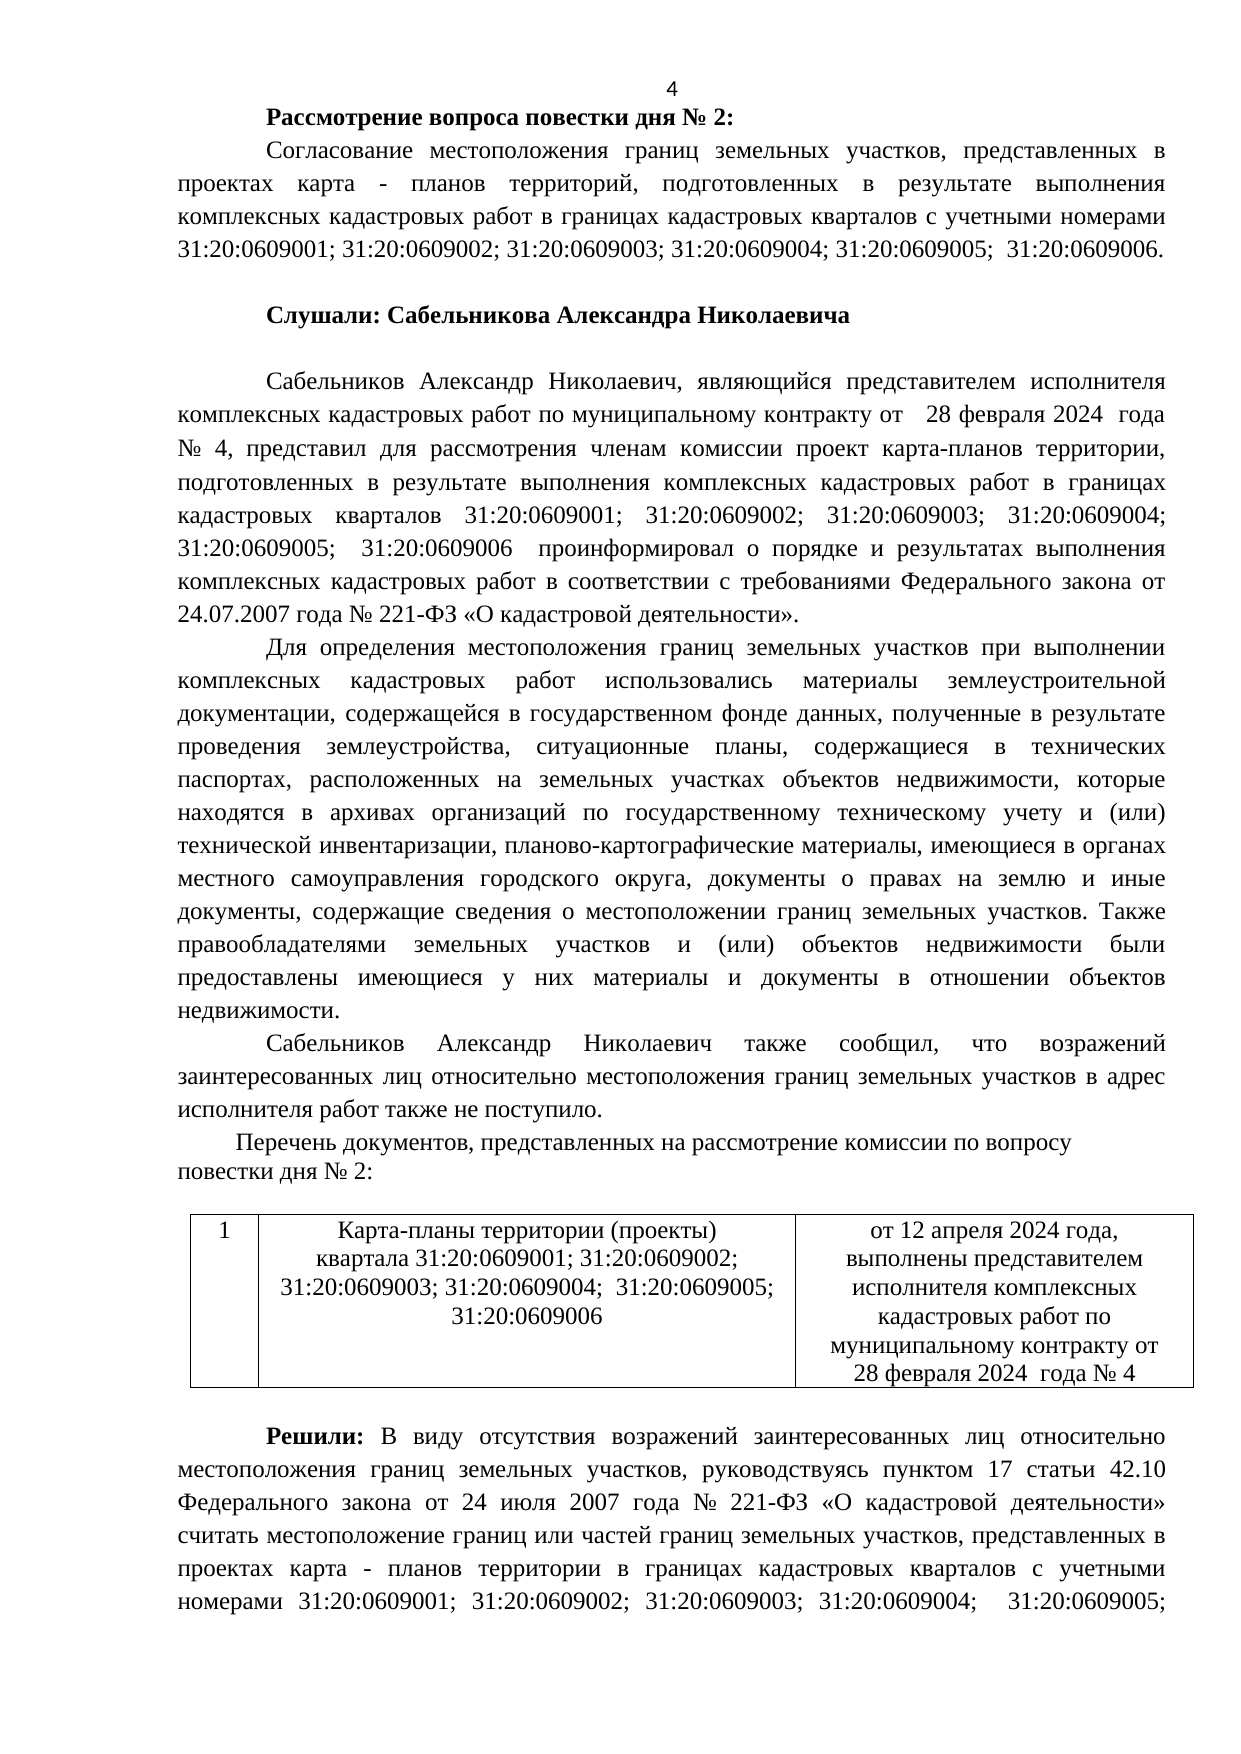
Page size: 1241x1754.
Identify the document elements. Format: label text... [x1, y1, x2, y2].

text Сабельников Александр Николаевич также сообщил, что возражений заинтересованных лиц относительно местоположения границ земельных участков в адрес исполнителя работ также не поступило. [177, 1028, 1167, 1123]
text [177, 1421, 1167, 1615]
text Согласование местоположения границ земельных участков, представленных в проектах карта - планов территорий, подготовленных в результате выполнения комплексных кадастровых работ в границах кадастровых кварталов с учетными номерами 31:20:0609001; 31:20:0609002; 31:20:0609003; 31:20:0609004; 31:20:0609005; 31:20:0609006. [177, 135, 1167, 263]
table_header Карта-планы территории (проекты) квартала 31:20:0609001; 31:20:0609002; 31:20:0609003; 31:20:0609004; 31:20:0609005; 31:20:0609006 [259, 1215, 795, 1387]
text Рассмотрение вопроса повестки дня № 2: [177, 102, 1167, 131]
text Перечень документов, представленных на рассмотрение комиссии по вопросу повестки дня № 2: [177, 1127, 1167, 1185]
text Для определения местоположения границ земельных участков при выполнении комплексных кадастровых работ использовались материалы землеустроительной документации, содержащейся в государственном фонде данных, полученные в результате проведения землеустройства, ситуационные планы, содержащиеся в технических паспортах, расположенных на земельных участках объектов недвижимости, которые находятся в архивах организаций по государственному техническому учету и (или) технической инвентаризации, планово-картографические материалы, имеющиеся в органах местного самоуправления городского округа, документы о правах на землю и иные документы, содержащие сведения о местоположении границ земельных участков. Также правообладателями земельных участков и (или) объектов недвижимости были предоставлены имеющиеся у них материалы и документы в отношении объектов недвижимости. [177, 632, 1167, 1024]
table_header 1 [191, 1215, 258, 1387]
text Слушали: Сабельникова Александра Николаевича [177, 300, 1167, 329]
table_header от 12 апреля 2024 года, выполнены представителем исполнителя комплексных кадастровых работ по муниципальному контракту от 28 февраля 2024 года № 4 [796, 1215, 1193, 1387]
text Сабельников Александр Николаевич, являющийся представителем исполнителя комплексных кадастровых работ по муниципальному контракту от 28 февраля 2024 года № 4, представил для рассмотрения членам комиссии проект карта-планов территории, подготовленных в результате выполнения комплексных кадастровых работ в границах кадастровых кварталов 31:20:0609001; 31:20:0609002; 31:20:0609003; 31:20:0609004; 31:20:0609005; 31:20:0609006 проинформировал о порядке и результатах выполнения комплексных кадастровых работ в соответствии с требованиями Федерального закона от 24.07.2007 года № 221-ФЗ «О кадастровой деятельности». [177, 366, 1167, 628]
